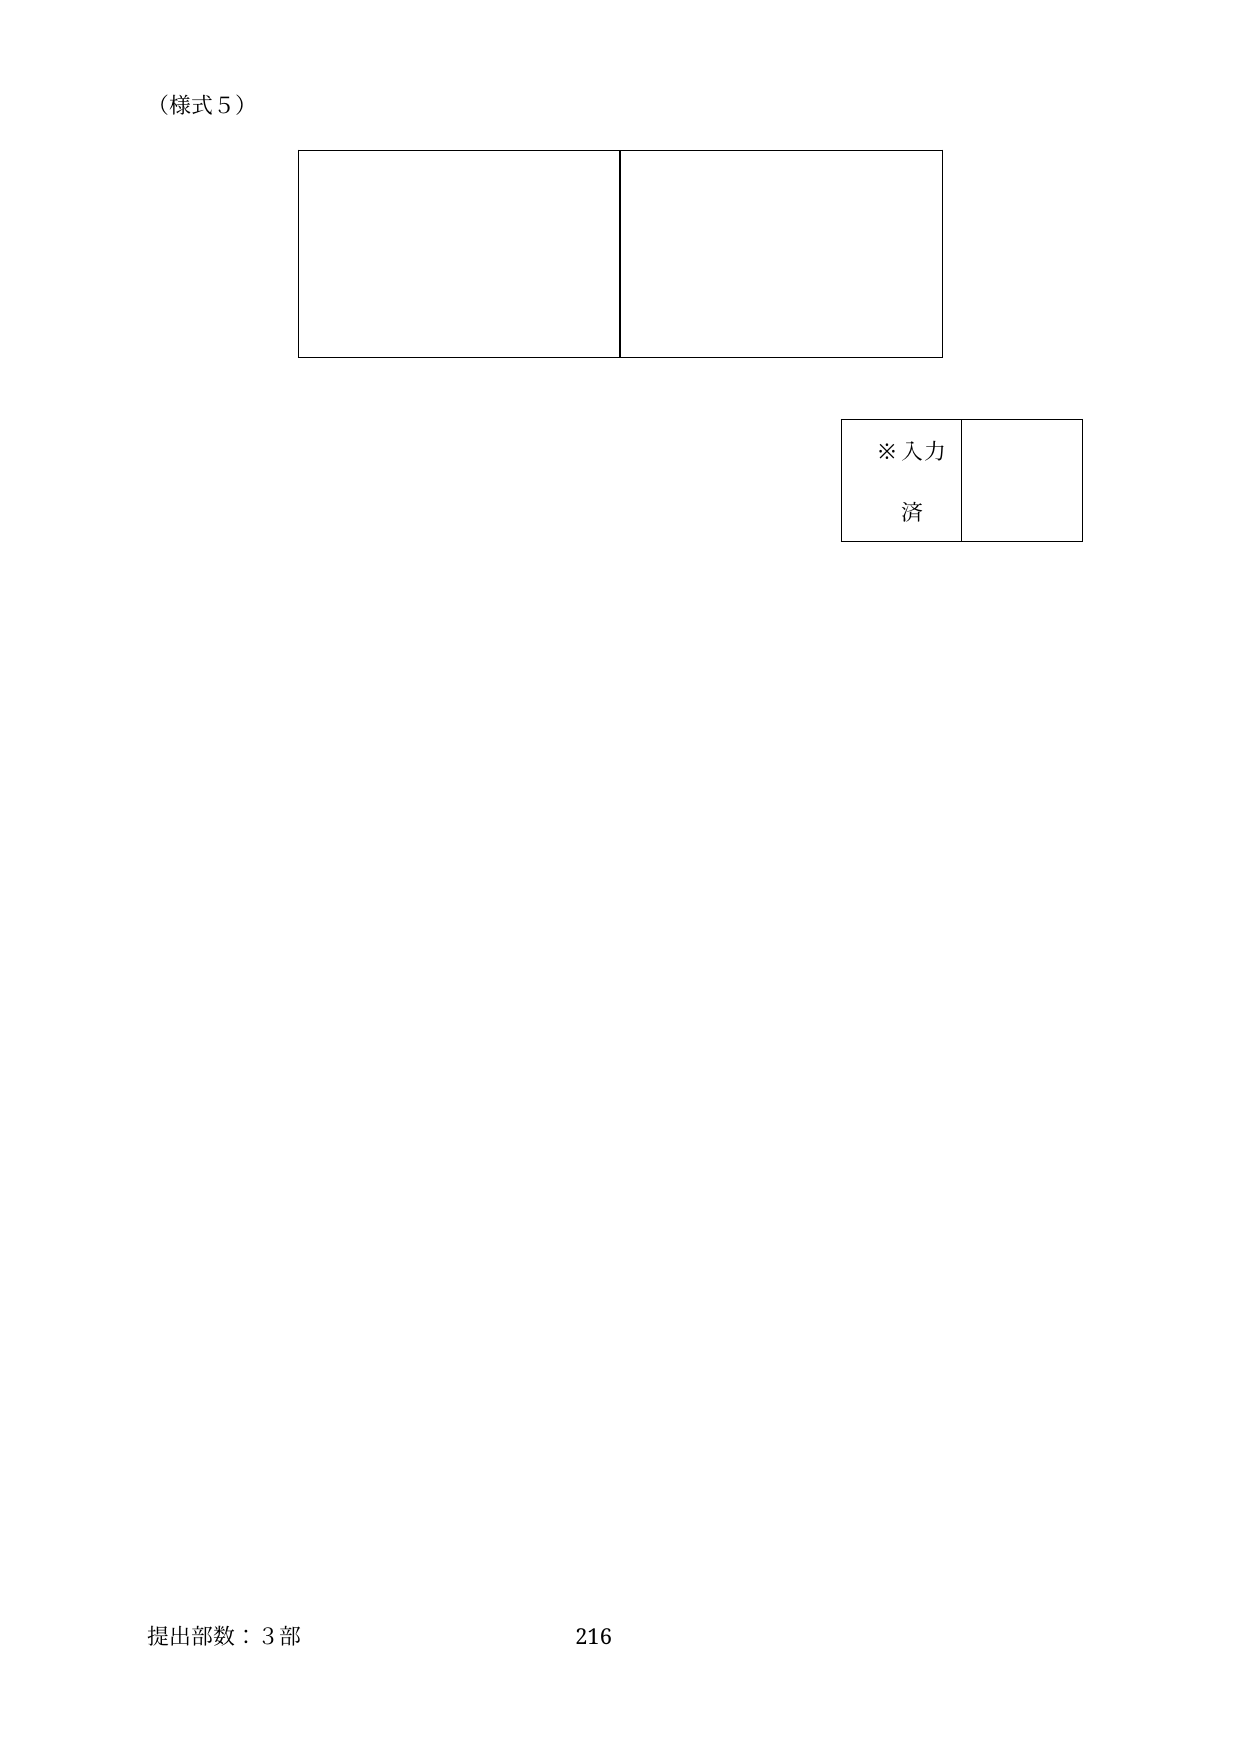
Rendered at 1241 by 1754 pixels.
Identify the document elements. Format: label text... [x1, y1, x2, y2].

table_header ※入力済 [842, 420, 961, 541]
table_header [962, 420, 1082, 541]
table_cell [299, 151, 619, 357]
table_cell [621, 151, 942, 357]
